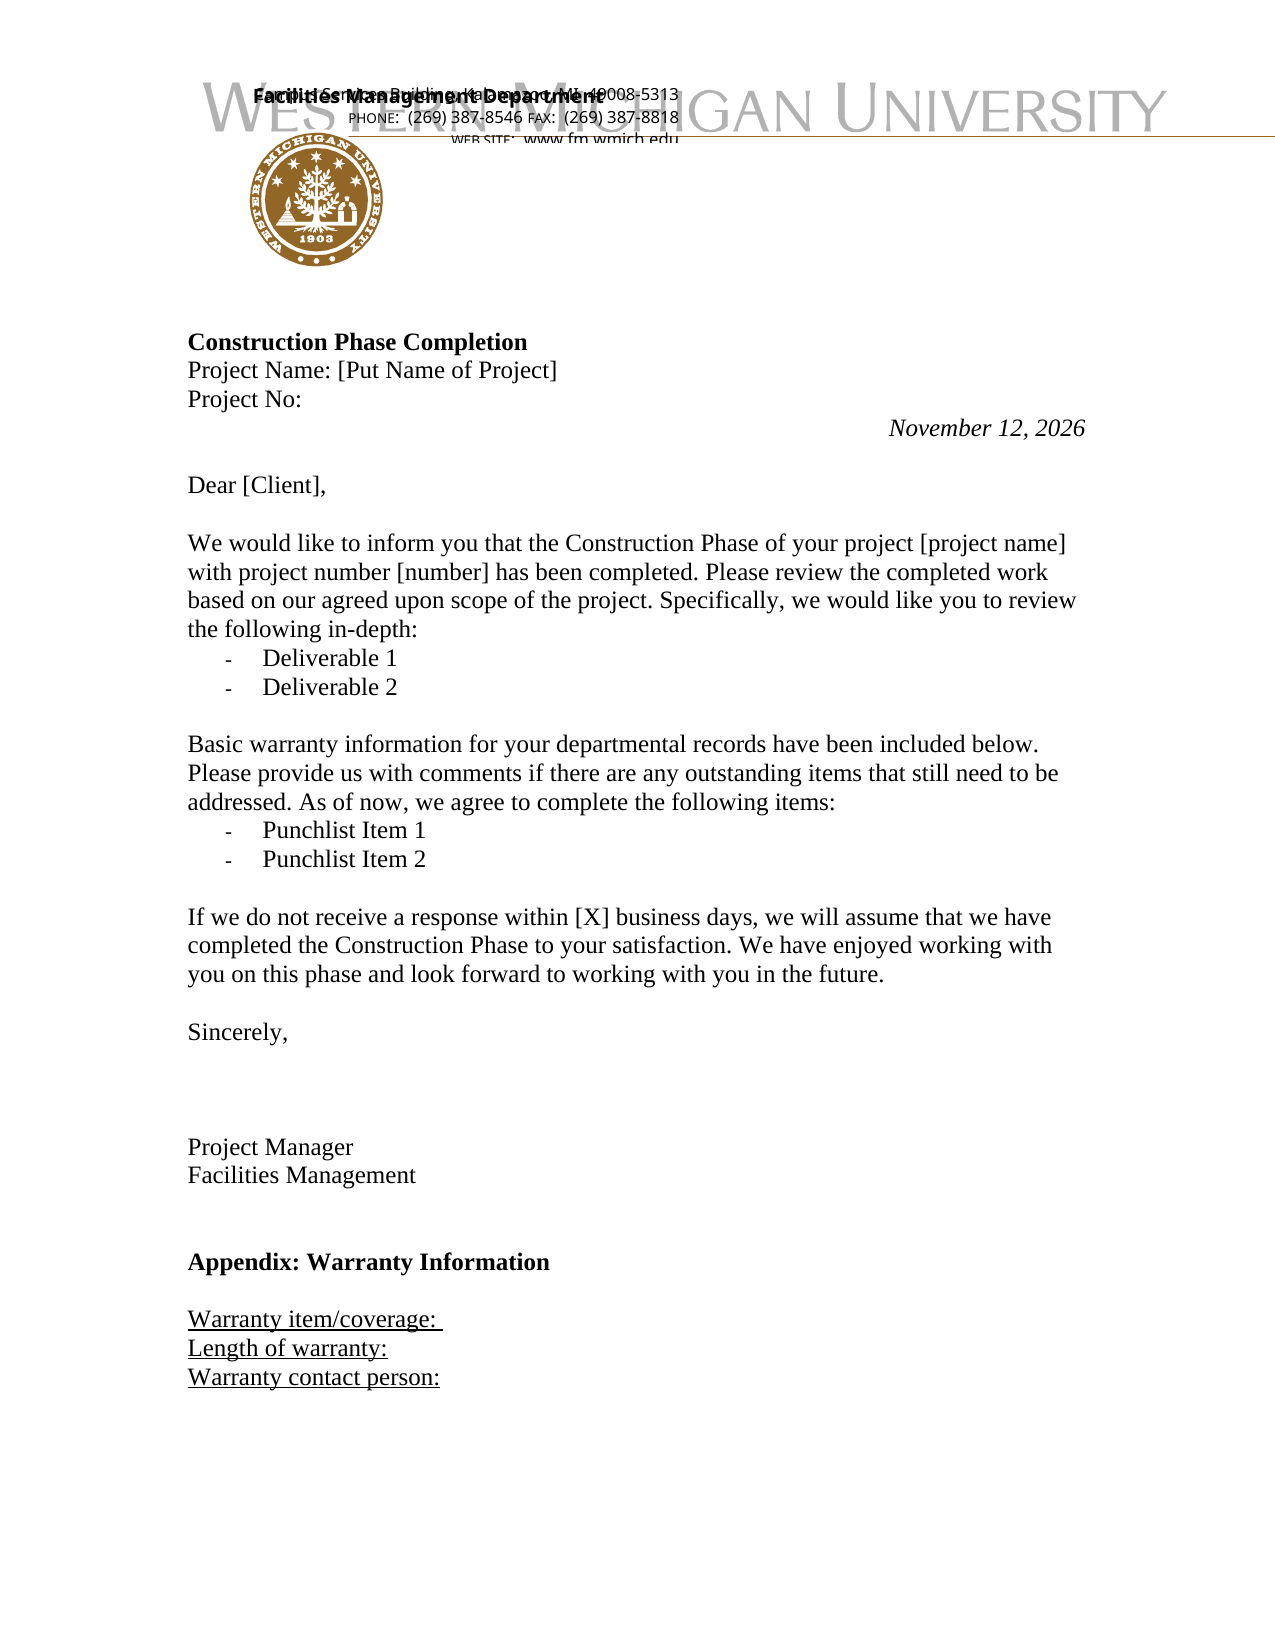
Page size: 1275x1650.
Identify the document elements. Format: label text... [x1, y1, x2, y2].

text Project Name: [Put Name of Project] [187, 355, 1087, 384]
text Construction Phase Completion [187, 150, 1087, 355]
text Length of warranty: [187, 1333, 1087, 1362]
list Deliverable 1 [225, 643, 1087, 672]
text Appendix: Warranty Information [187, 1247, 1087, 1275]
text Facilities Management [187, 1160, 1087, 1189]
text Project Manager [187, 1132, 1087, 1160]
list Punchlist Item 2 [225, 844, 1087, 873]
text February 9, 2016 [187, 413, 1087, 442]
text Warranty contact person: [187, 1362, 1087, 1390]
list Deliverable 2 [225, 672, 1087, 700]
text We would like to inform you that the Construction Phase of your project [project name] with project number [number] has been completed. Please review the completed work based on our agreed upon scope of the project. Specifically, we would like you to review the following in-depth: [187, 528, 1087, 643]
text Project No: [187, 384, 1087, 413]
list Punchlist Item 1 [225, 815, 1087, 844]
text Basic warranty information for your departmental records have been included below. Please provide us with comments if there are any outstanding items that still need to be addressed. As of now, we agree to complete the following items: [187, 729, 1087, 815]
text Sincerely, [187, 1017, 1087, 1045]
text Dear [Client], [187, 470, 1087, 499]
text If we do not receive a response within [X] business days, we will assume that we have completed the Construction Phase to your satisfaction. We have enjoyed working with you on this phase and look forward to working with you in the future. [187, 902, 1087, 988]
text Warranty item/coverage: [187, 1304, 1087, 1333]
